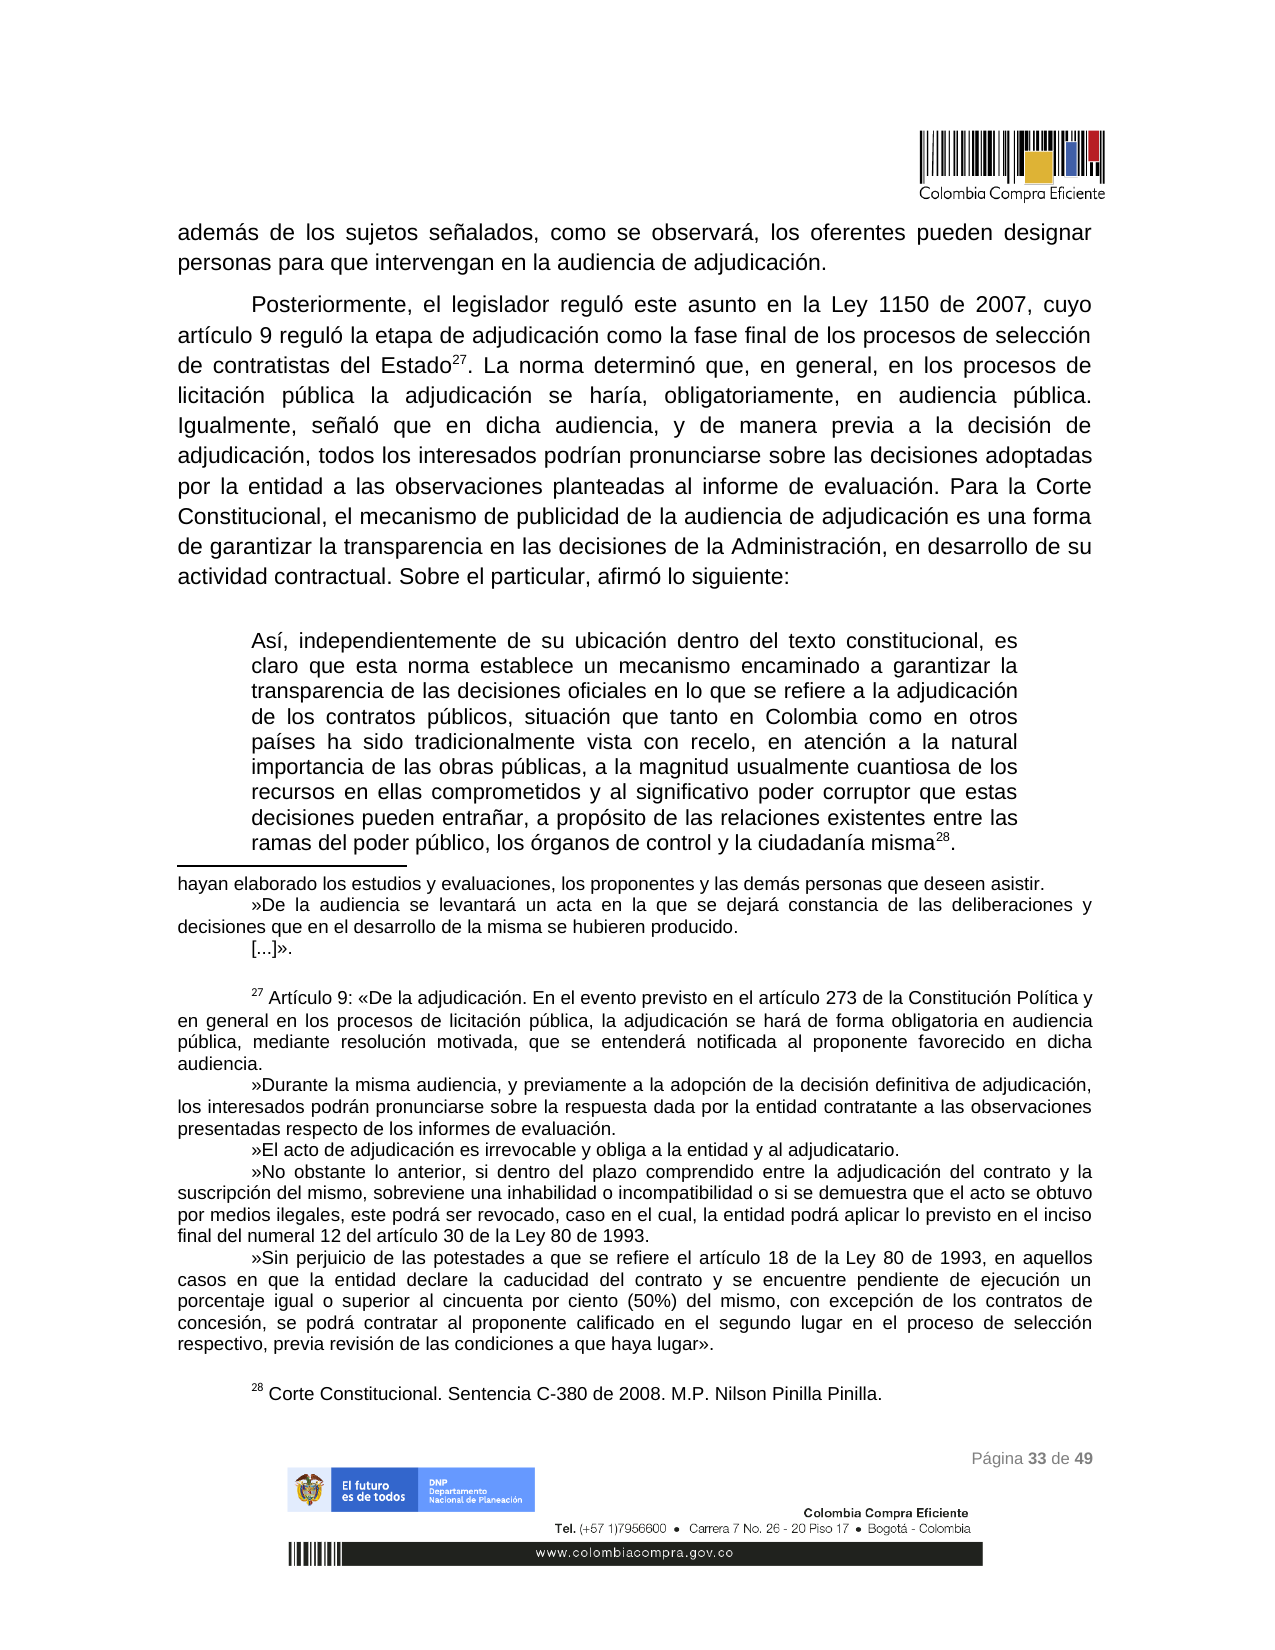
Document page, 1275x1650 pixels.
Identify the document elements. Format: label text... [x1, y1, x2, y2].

text Posteriormente, el legislador reguló este asunto en la Ley 1150 de 2007, cuyo artículo 9 reguló la etapa de adjudicación como la fase final de los procesos de selección de contratistas del Estado. La norma determinó que, en general, en los procesos de licitación pública la adjudicación se haría, obligatoriamente, en audiencia pública. Igualmente, señaló que en dicha audiencia, y de manera previa a la decisión de adjudicación, todos los interesados podrían pronunciarse sobre las decisiones adoptadas por la entidad a las observaciones planteadas al informe de evaluación. Para la Corte Constitucional, el mecanismo de publicidad de la audiencia de adjudicación es una forma de garantizar la transparencia en las decisiones de la Administración, en desarrollo de su actividad contractual. Sobre el particular, afirmó lo siguiente: [177, 291, 1093, 590]
text Así, independientemente de su ubicación dentro del texto constitucional, es claro que esta norma establece un mecanismo encaminado a garantizar la transparencia de las decisiones oficiales en lo que se refiere a la adjudicación de los contratos públicos, situación que tanto en Colombia como en otros países ha sido tradicionalmente vista con recelo, en atención a la natural importancia de las obras públicas, a la magnitud usualmente cuantiosa de los recursos en ellas comprometidos y al significativo poder corruptor que estas decisiones pueden entrañar, a propósito de las relaciones existentes entre las ramas del poder público, los órganos de control y la ciudadanía misma. [251, 628, 1019, 855]
picture [287, 1467, 983, 1566]
picture [911, 124, 1112, 206]
